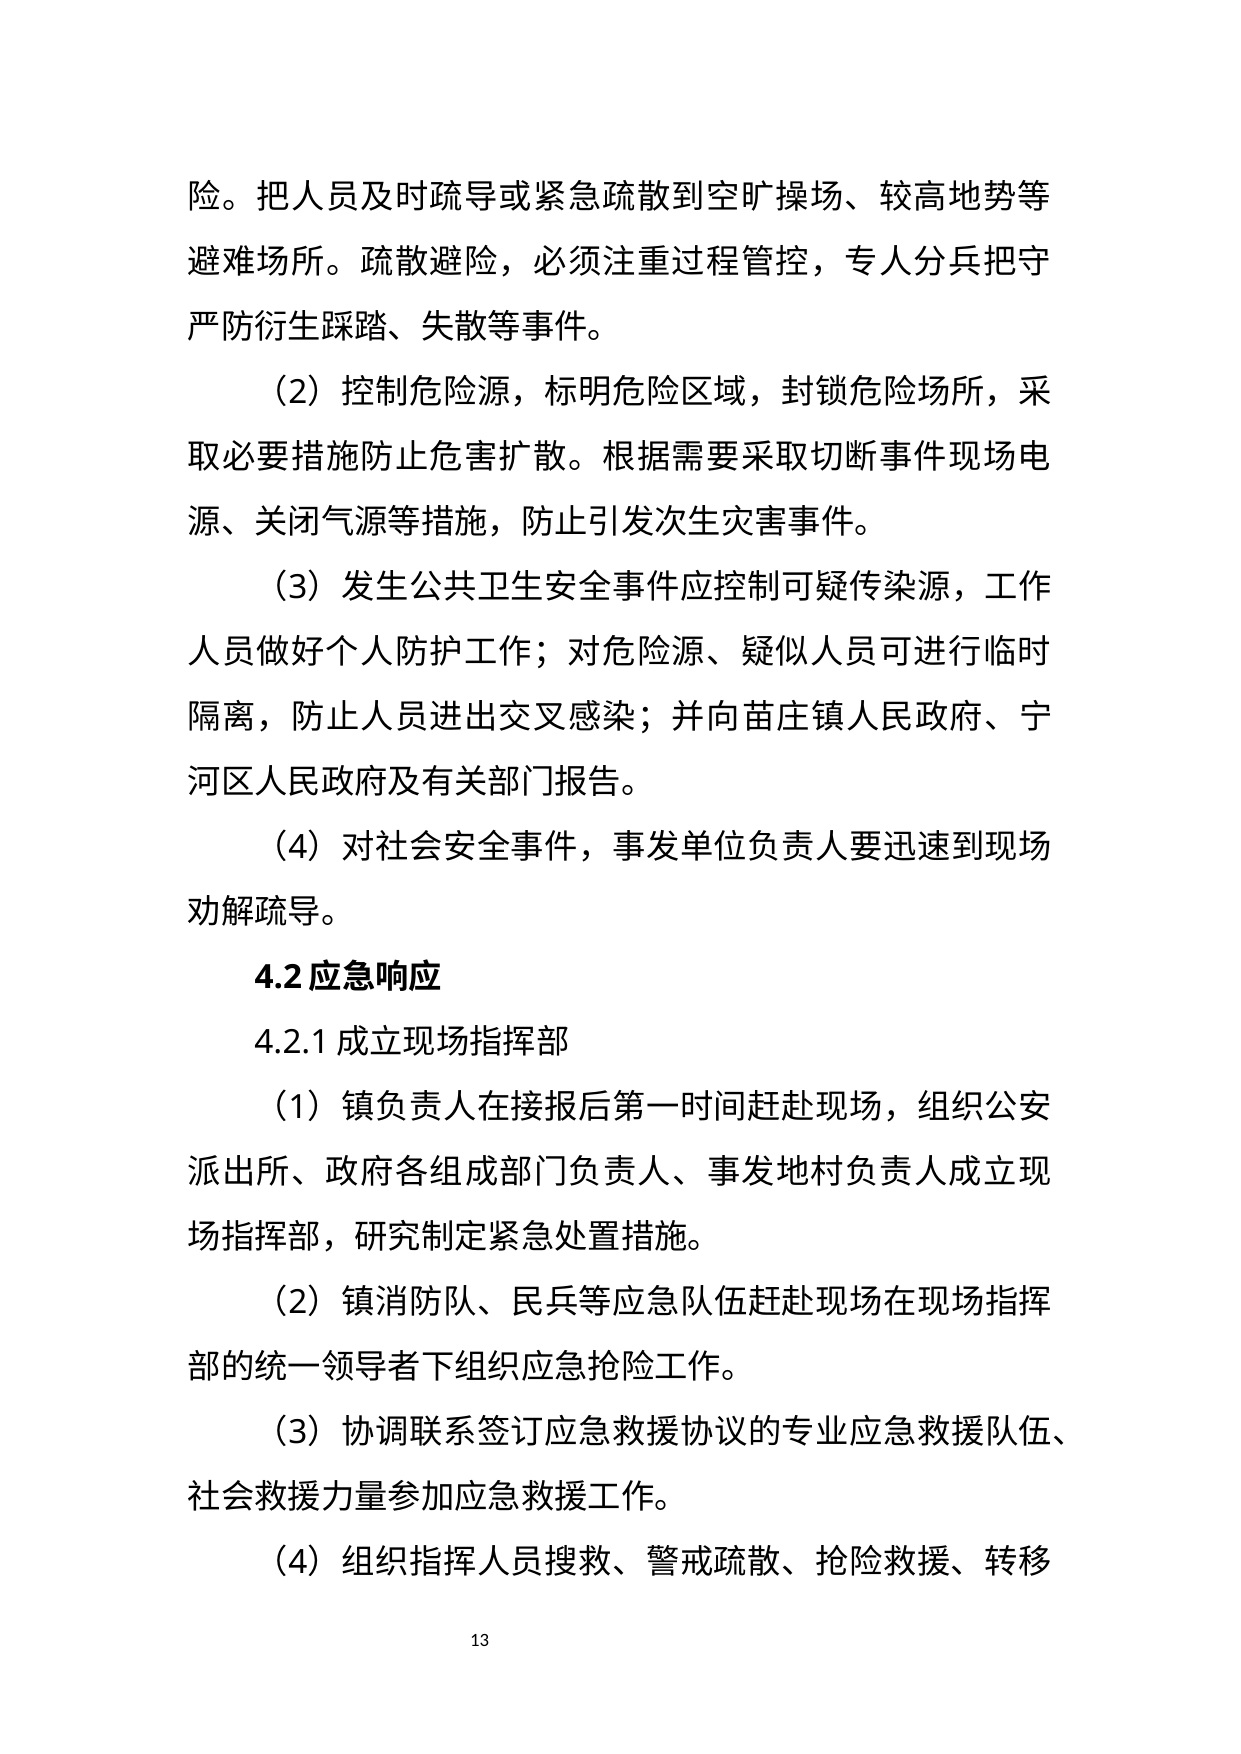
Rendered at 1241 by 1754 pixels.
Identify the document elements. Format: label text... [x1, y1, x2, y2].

list （4）对社会安全事件，事发单位负责人要迅速到现场劝解疏导。 [187, 812, 1053, 942]
list （3）发生公共卫生安全事件应控制可疑传染源，工作人员做好个人防护工作；对危险源、疑似人员可进行临时隔离，防止人员进出交叉感染；并向苗庄镇人民政府、宁河区人民政府及有关部门报告。 [187, 552, 1053, 812]
list （3）协调联系签订应急救援协议的专业应急救援队伍、社会救援力量参加应急救援工作。 [187, 1397, 1053, 1527]
list （2）控制危险源，标明危险区域，封锁危险场所，采取必要措施防止危害扩散。根据需要采取切断事件现场电源、关闭气源等措施，防止引发次生灾害事件。 [187, 357, 1053, 552]
list （1）镇负责人在接报后第一时间赶赴现场，组织公安派出所、政府各组成部门负责人、事发地村负责人成立现场指挥部，研究制定紧急处置措施。 [187, 1072, 1053, 1267]
list 4.2.1成立现场指挥部 [187, 1007, 1053, 1072]
list （2）镇消防队、民兵等应急队伍赶赴现场在现场指挥部的统一领导者下组织应急抢险工作。 [187, 1267, 1053, 1397]
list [187, 162, 1053, 357]
list 4.2应急响应 [187, 942, 1053, 1007]
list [187, 1527, 1053, 1592]
